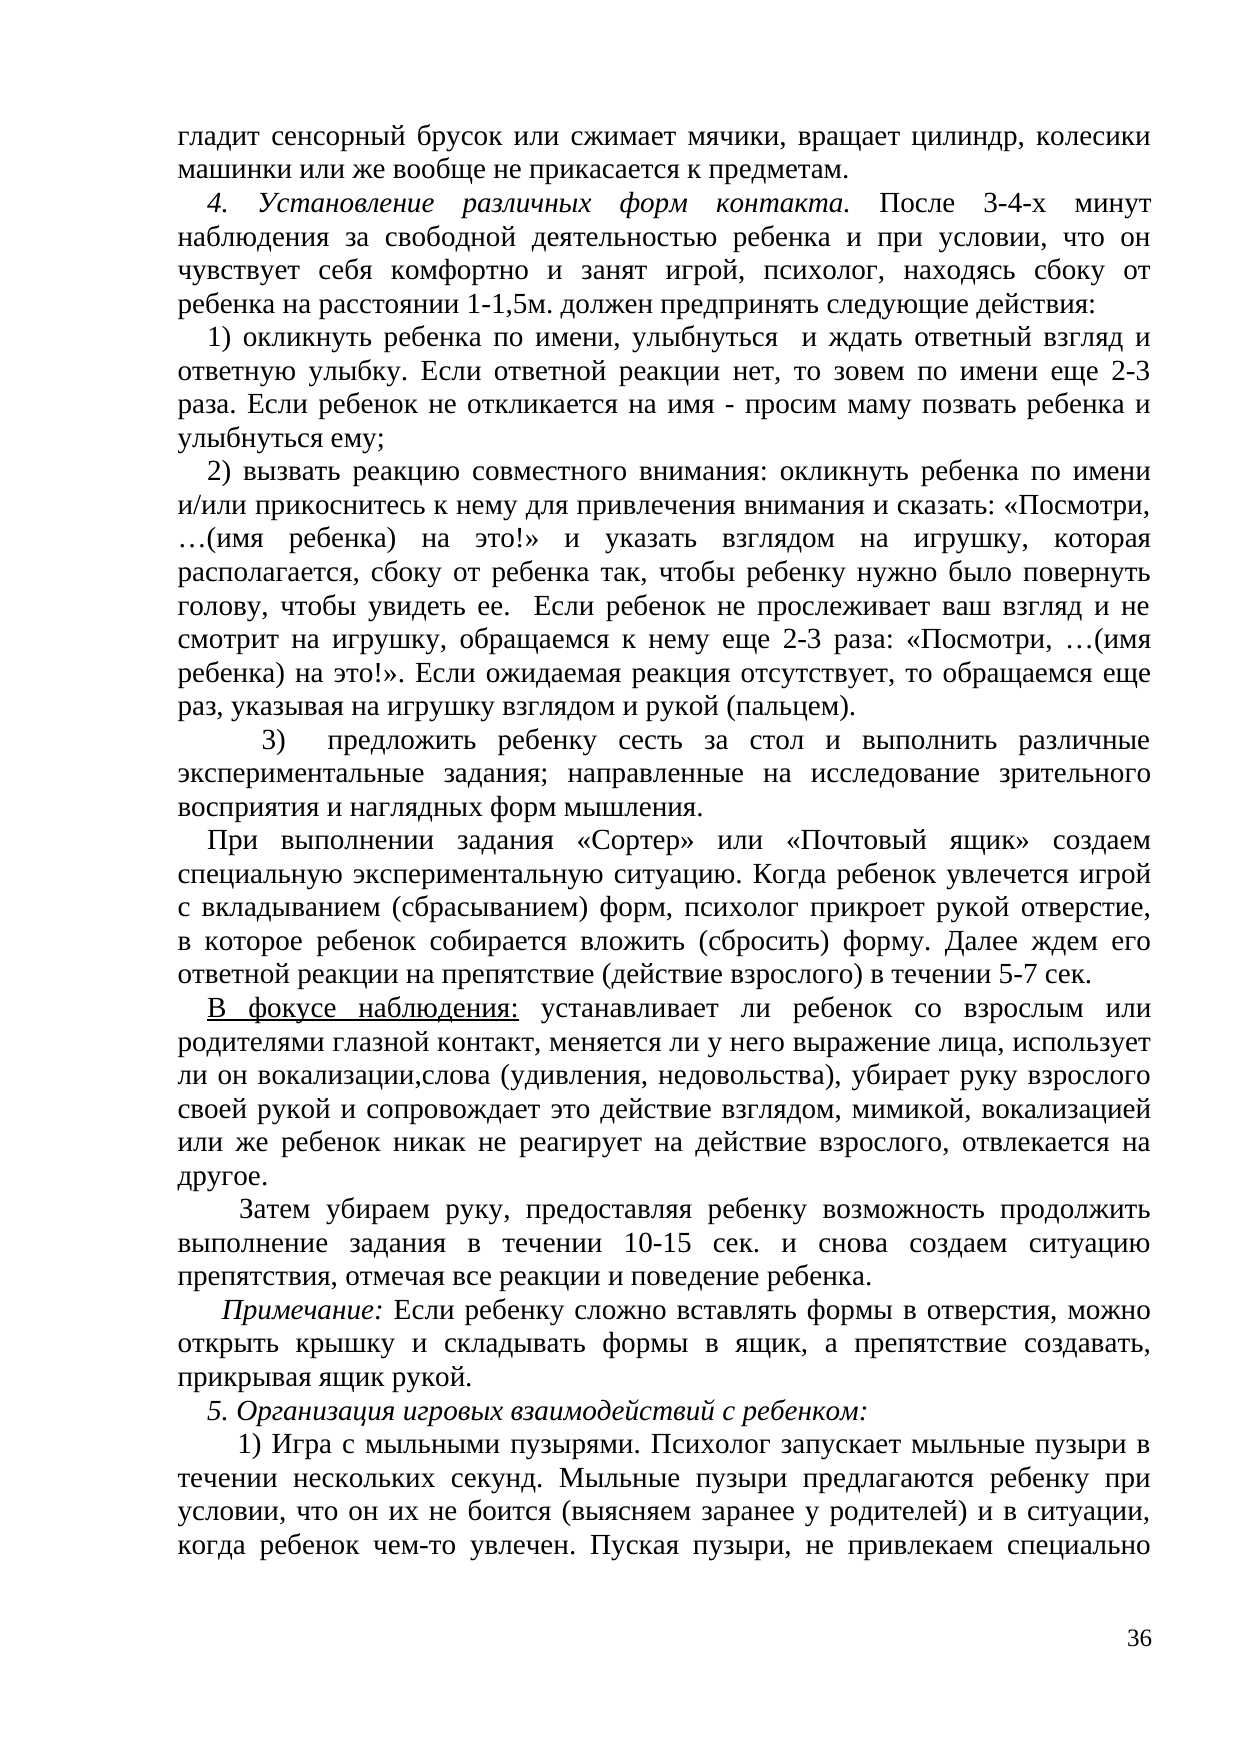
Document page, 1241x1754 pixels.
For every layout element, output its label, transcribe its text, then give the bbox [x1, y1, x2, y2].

text При выполнении задания «Сортер» или «Почтовый ящик» создаем специальную экспериментальную ситуацию. Когда ребенок увлечется игрой с вкладыванием (сбрасыванием) форм, психолог прикроет рукой отверстие, в которое ребенок собирается вложить (сбросить) форму. Далее ждем его ответной реакции на препятствие (действие взрослого) в течении 5-7 сек. [177, 822, 1152, 990]
text 4. Установление различных форм контакта. После 3-4-х минут наблюдения за свободной деятельностью ребенка и при условии, что он чувствует себя комфортно и занят игрой, психолог, находясь сбоку от ребенка на расстоянии 1-1,5м. должен предпринять следующие действия: [177, 185, 1152, 319]
text 2) вызвать реакцию совместного внимания: окликнуть ребенка по имени и/или прикоснитесь к нему для привлечения внимания и сказать: «Посмотри, …(имя ребенка) на это!» и указать взглядом на игрушку, которая располагается, сбоку от ребенка так, чтобы ребенку нужно было повернуть голову, чтобы увидеть ее. Если ребенок не прослеживает ваш взгляд и не смотрит на игрушку, обращаемся к нему еще 2-3 раза: «Посмотри, …(имя ребенка) на это!». Если ожидаемая реакция отсутствует, то обращаемся еще раз, указывая на игрушку взглядом и рукой (пальцем). [177, 453, 1152, 722]
text 3) предложить ребенку сесть за стол и выполнить различные экспериментальные задания; направленные на исследование зрительного восприятия и наглядных форм мышления. [177, 722, 1152, 822]
text В фокусе наблюдения: устанавливает ли ребенок со взрослым или родителями глазной контакт, меняется ли у него выражение лица, использует ли он вокализации,слова (удивления, недовольства), убирает руку взрослого своей рукой и сопровождает это действие взглядом, мимикой, вокализацией или же ребенок никак не реагирует на действие взрослого, отвлекается на другое. [177, 990, 1152, 1191]
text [177, 1426, 1152, 1560]
text 5. Организация игровых взаимодействий с ребенком: [177, 1393, 1152, 1426]
text 1) окликнуть ребенка по имени, улыбнуться и ждать ответный взгляд и ответную улыбку. Если ответной реакции нет, то зовем по имени еще 2-3 раза. Если ребенок не откликается на имя - просим маму позвать ребенка и улыбнуться ему; [177, 319, 1152, 453]
text Затем убираем руку, предоставляя ребенку возможность продолжить выполнение задания в течении 10-15 сек. и снова создаем ситуацию препятствия, отмечая все реакции и поведение ребенка. [177, 1191, 1152, 1292]
text Примечание: Если ребенку сложно вставлять формы в отверстия, можно открыть крышку и складывать формы в ящик, а препятствие создавать, прикрывая ящик рукой. [177, 1292, 1152, 1393]
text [177, 118, 1152, 185]
